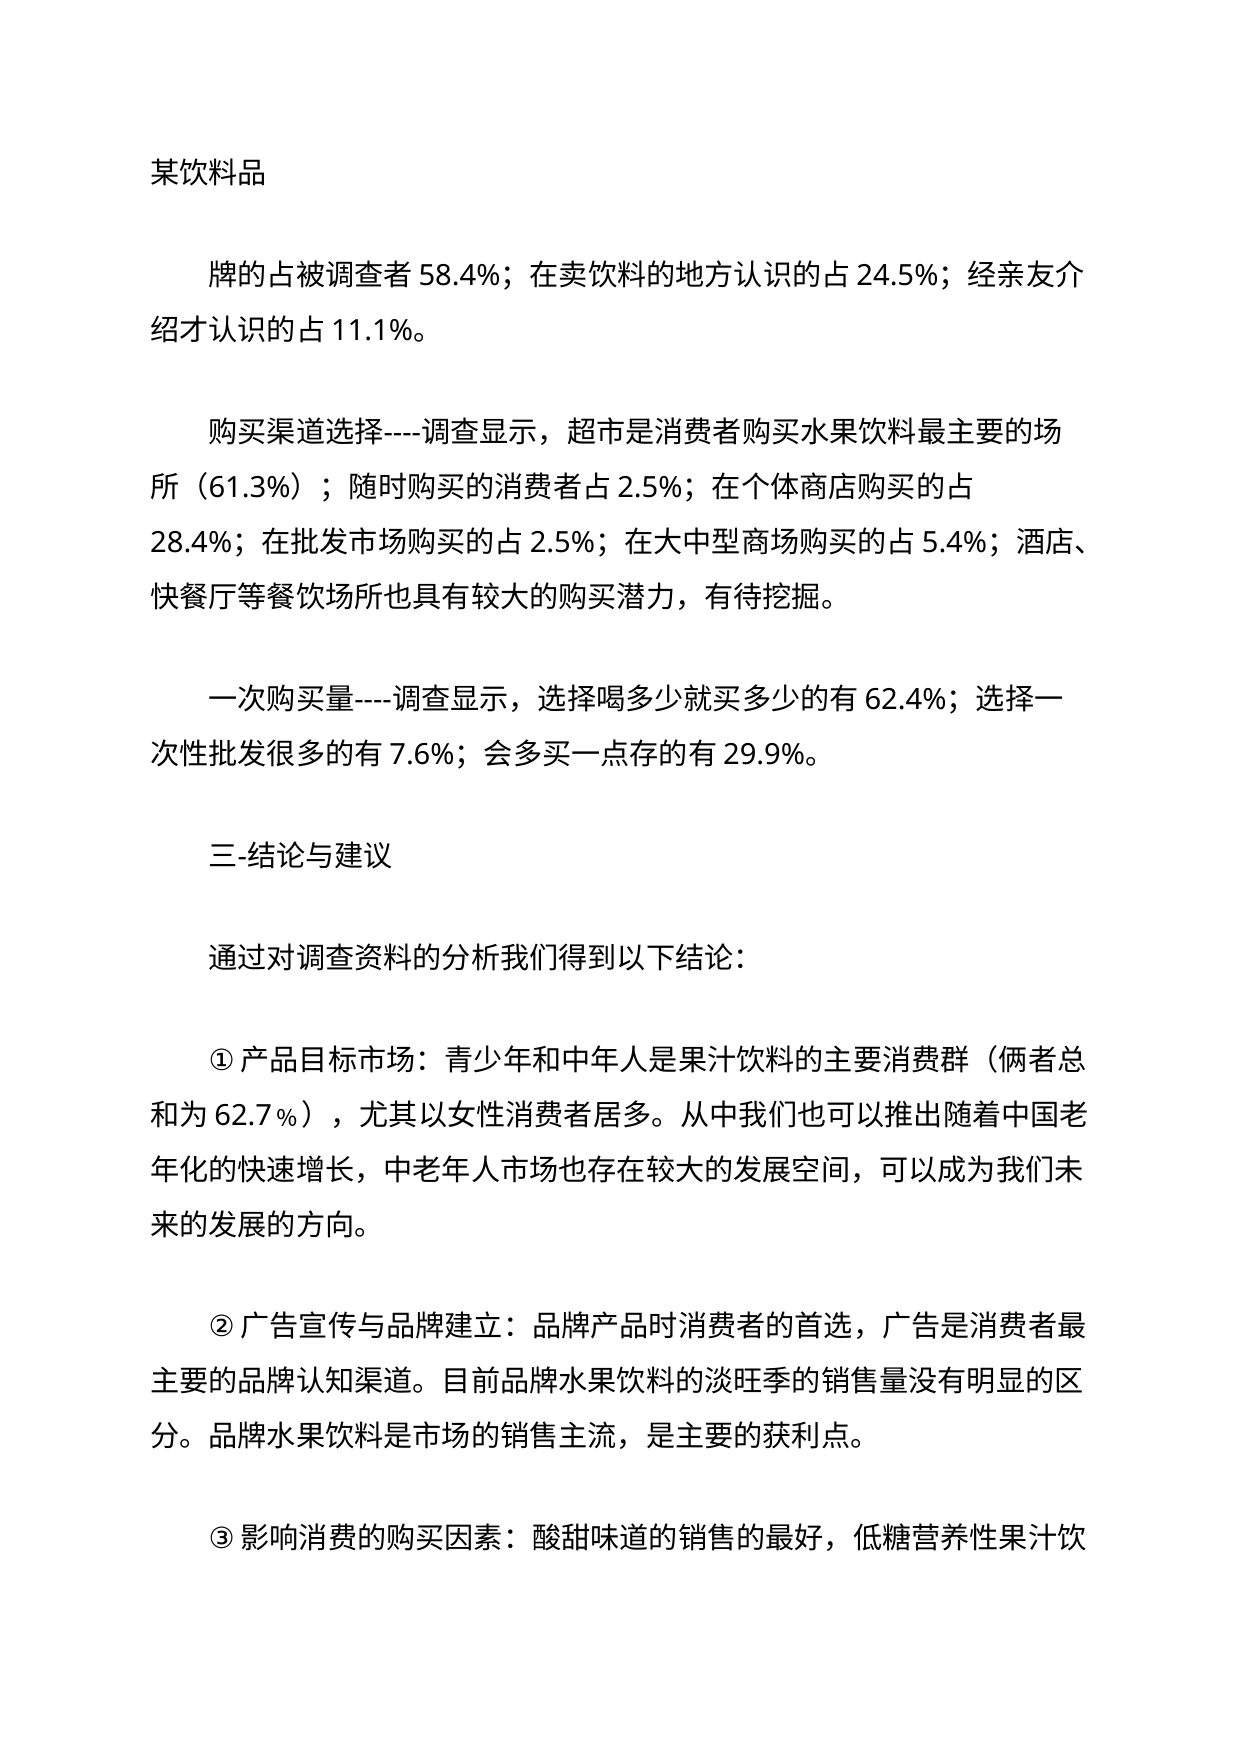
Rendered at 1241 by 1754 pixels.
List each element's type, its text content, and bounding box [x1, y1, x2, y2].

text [150, 150, 1090, 192]
text 通过对调查资料的分析我们得到以下结论： [150, 934, 1090, 977]
text 购买渠道选择----调查显示，超市是消费者购买水果饮料最主要的场所（61.3%）；随时购买的消费者占2.5%；在个体商店购买的占28.4%；在批发市场购买的占2.5%；在大中型商场购买的占5.4%；酒店、快餐厅等餐饮场所也具有较大的购买潜力，有待挖掘。 [150, 409, 1090, 616]
text 牌的占被调查者58.4%；在卖饮料的地方认识的占24.5%；经亲友介绍才认识的占11.1%。 [150, 252, 1090, 349]
text 一次购买量----调查显示，选择喝多少就买多少的有62.4%；选择一次性批发很多的有7.6%；会多买一点存的有29.9%。 [150, 676, 1090, 773]
text ①产品目标市场：青少年和中年人是果汁饮料的主要消费群（俩者总和为62.7﹪），尤其以女性消费者居多。从中我们也可以推出随着中国老年化的快速增长，中老年人市场也存在较大的发展空间，可以成为我们未来的发展的方向。 [150, 1036, 1090, 1243]
text ②广告宣传与品牌建立：品牌产品时消费者的首选，广告是消费者最主要的品牌认知渠道。目前品牌水果饮料的淡旺季的销售量没有明显的区分。品牌水果饮料是市场的销售主流，是主要的获利点。 [150, 1303, 1090, 1455]
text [150, 1514, 1090, 1557]
text 三-结论与建议 [150, 832, 1090, 875]
